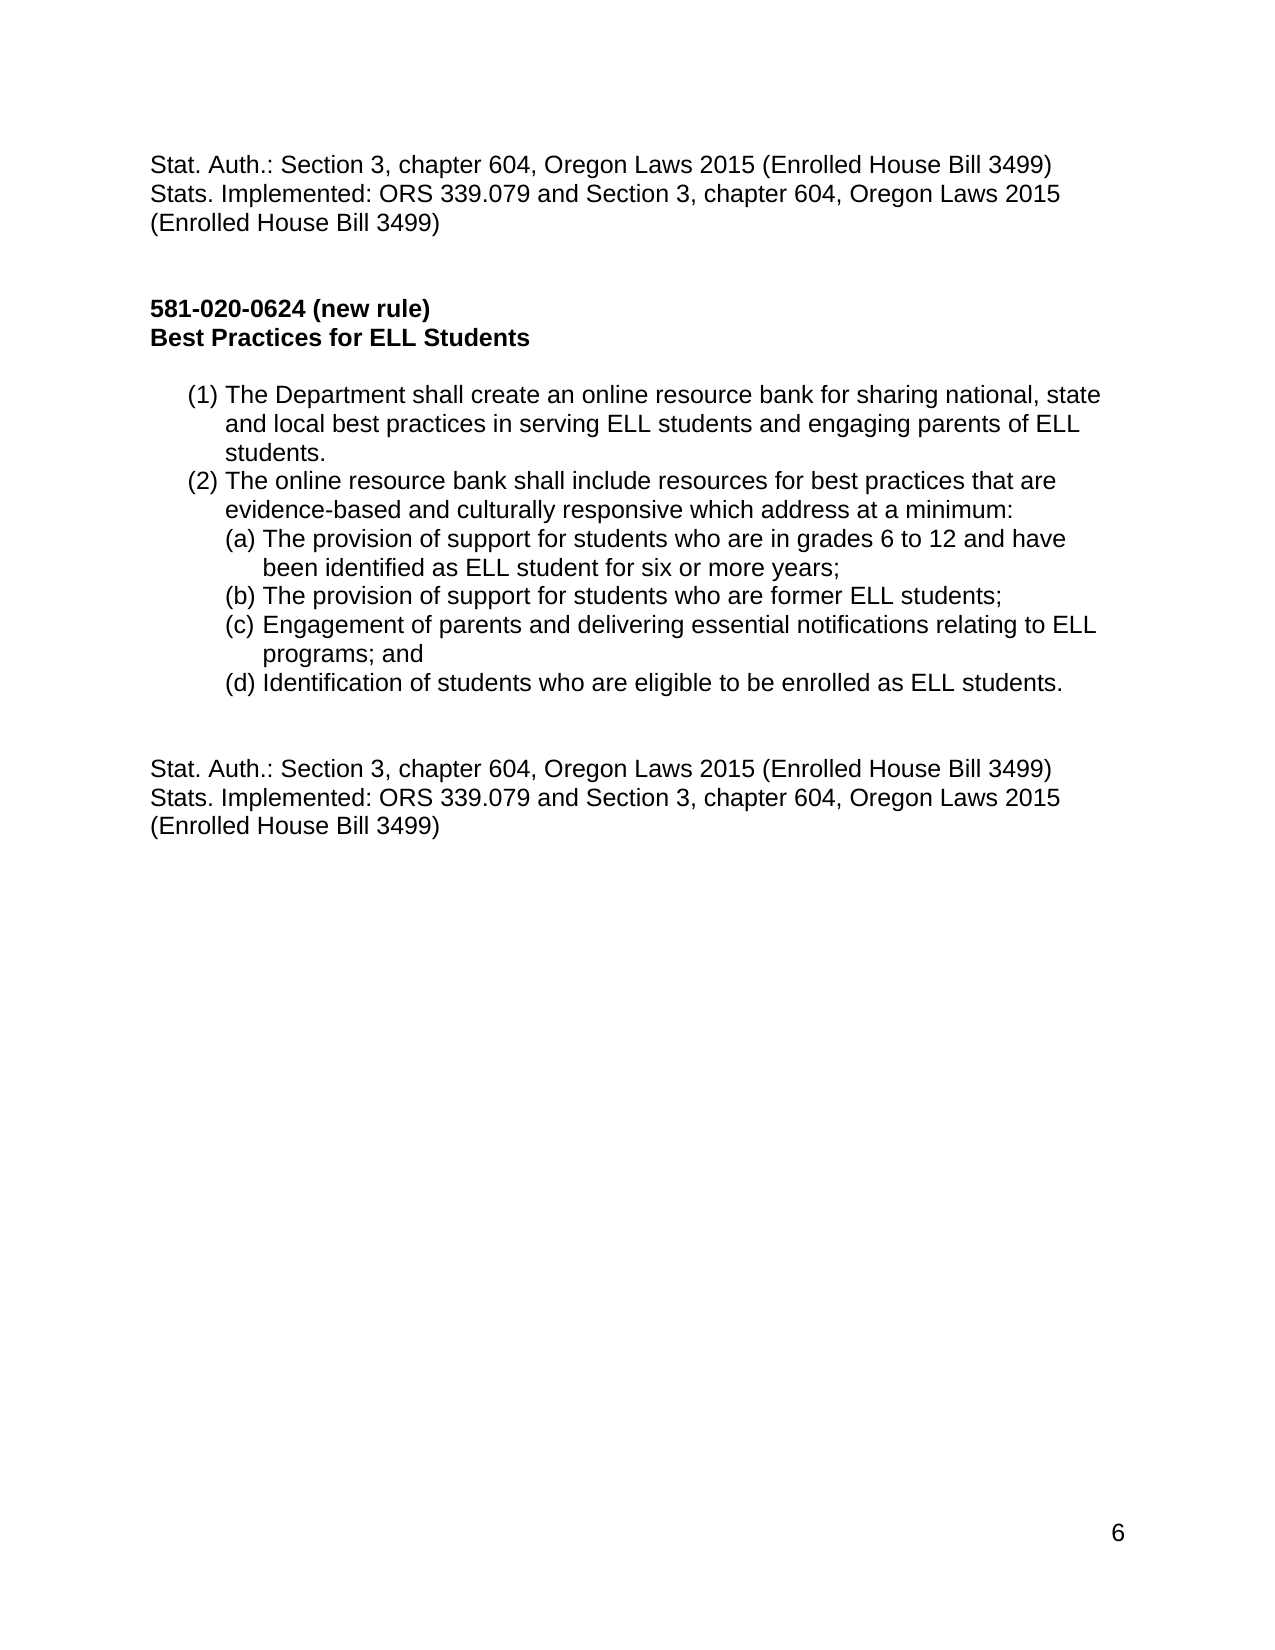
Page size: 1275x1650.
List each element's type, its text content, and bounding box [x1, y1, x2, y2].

list The provision of support for students who are in grades 6 to 12 and have been identified as ELL student for six or more years; [225, 524, 1125, 581]
list The Department shall create an online resource bank for sharing national, state and local best practices in serving ELL students and engaging parents of ELL students. [187, 380, 1125, 466]
list Identification of students who are eligible to be enrolled as ELL students. [225, 667, 1125, 696]
text Stat. Auth.: Section 3, chapter 604, Oregon Laws 2015 (Enrolled House Bill 3499) [150, 150, 1125, 179]
list The online resource bank shall include resources for best practices that are evidence-based and culturally responsive which address at a minimum: [187, 466, 1125, 524]
text Best Practices for ELL Students [150, 322, 1125, 351]
text Stats. Implemented: ORS 339.079 and Section 3, chapter 604, Oregon Laws 2015 (Enrolled House Bill 3499) [150, 782, 1125, 840]
text Stat. Auth.: Section 3, chapter 604, Oregon Laws 2015 (Enrolled House Bill 3499) [150, 754, 1125, 782]
text 581-020-0624 (new rule) [150, 294, 1125, 322]
list The provision of support for students who are former ELL students; [225, 581, 1125, 610]
text Stats. Implemented: ORS 339.079 and Section 3, chapter 604, Oregon Laws 2015 (Enrolled House Bill 3499) [150, 179, 1125, 236]
list Engagement of parents and delivering essential notifications relating to ELL programs; and [225, 610, 1125, 667]
